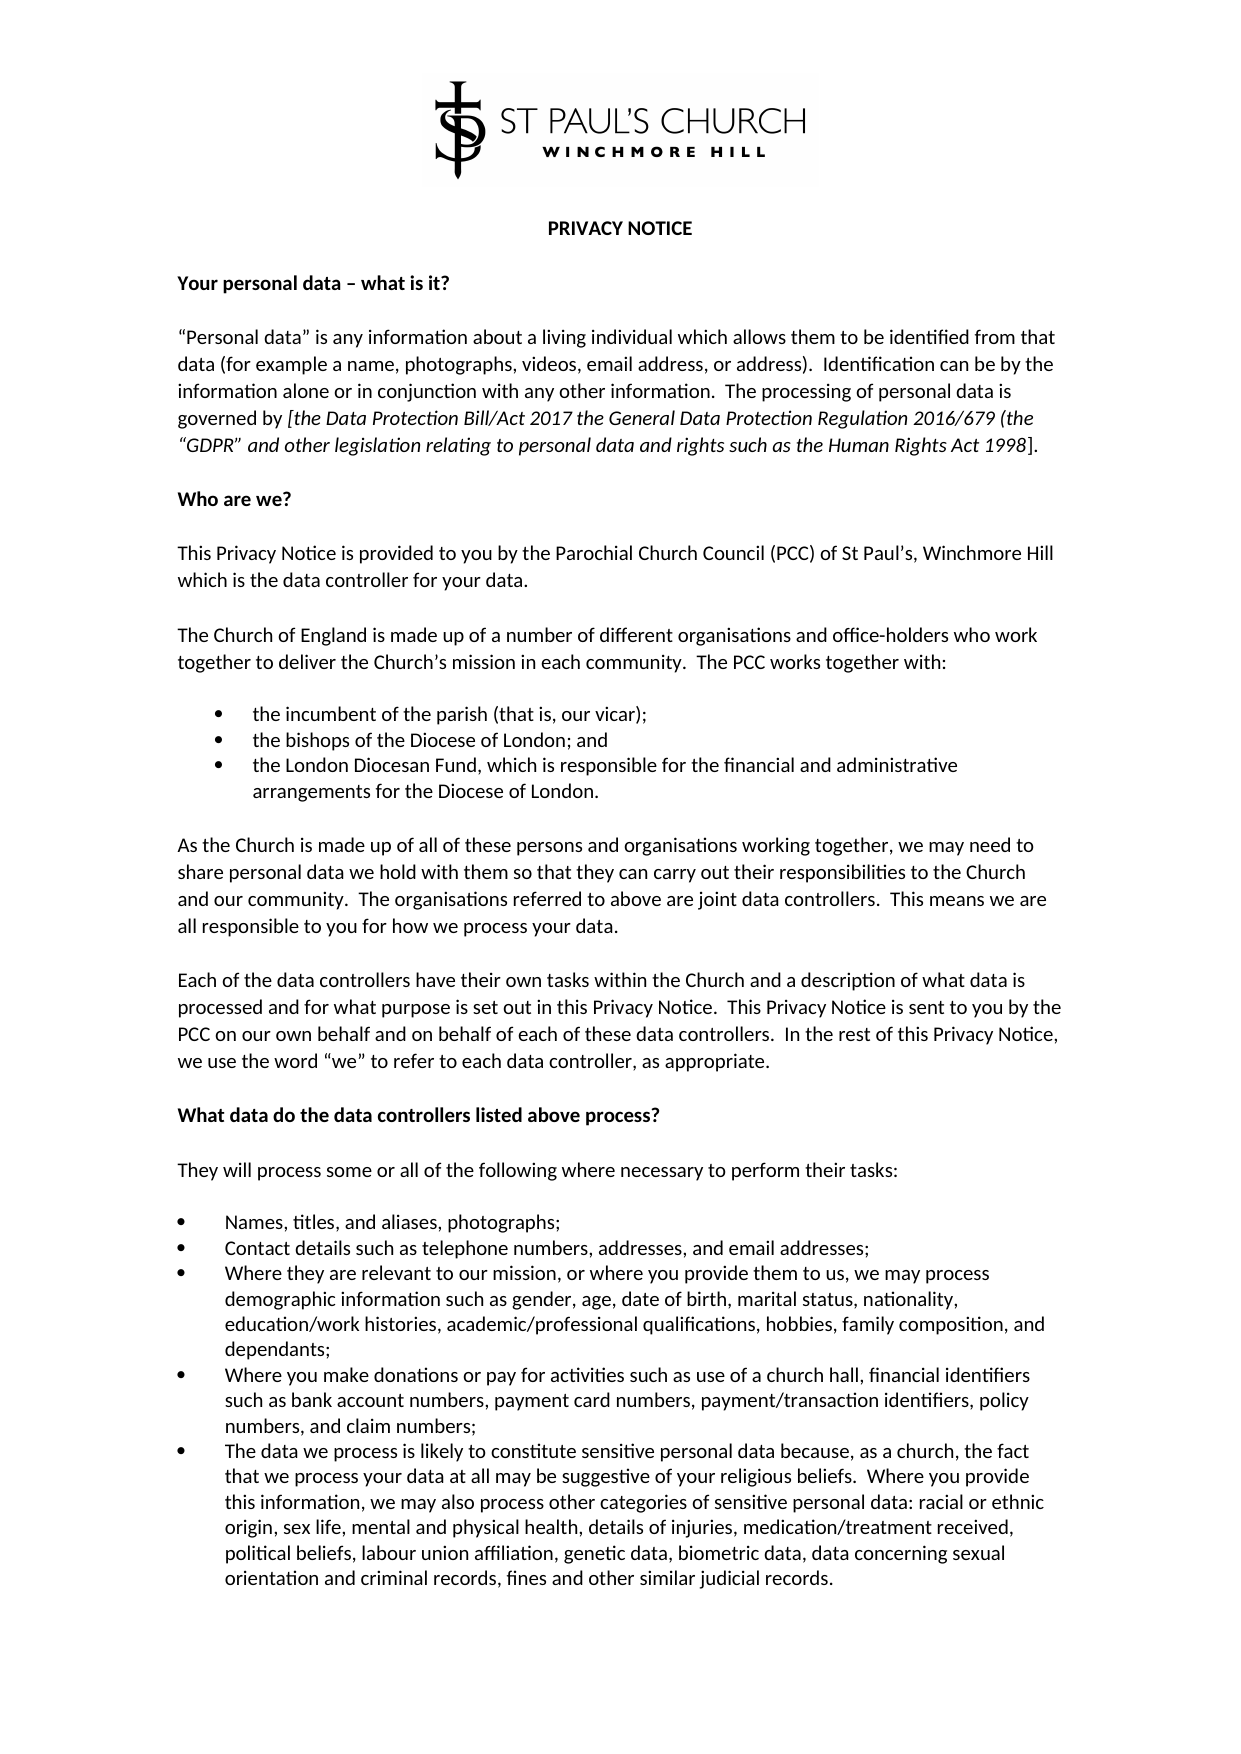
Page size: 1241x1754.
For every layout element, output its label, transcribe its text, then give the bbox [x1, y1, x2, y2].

list Names, titles, and aliases, photographs; [177, 1209, 1063, 1235]
text What data do the data controllers listed above process? They will process some or all of the following where necessary to perform their tasks: [177, 1101, 1063, 1182]
list the London Diocesan Fund, which is responsible for the financial and administrative arrangements for the Diocese of London. [215, 752, 1063, 803]
list Where you make donations or pay for activities such as use of a church hall, financial identifiers such as bank account numbers, payment card numbers, payment/transaction identifiers, policy numbers, and claim numbers; [177, 1362, 1063, 1438]
text This Privacy Notice is provided to you by the Parochial Church Council (PCC) of St Paul’s, Winchmore Hill which is the data controller for your data. [177, 539, 1063, 593]
list the incumbent of the parish (that is, our vicar); [215, 702, 1063, 727]
text The Church of England is made up of a number of different organisations and office-holders who work together to deliver the Church’s mission in each community. The PCC works together with: [177, 620, 1063, 674]
text Your personal data – what is it? [177, 268, 1063, 295]
list Contact details such as telephone numbers, addresses, and email addresses; [177, 1235, 1063, 1260]
list Where they are relevant to our mission, or where you provide them to us, we may process demographic information such as gender, age, date of birth, marital status, nationality, education/work histories, academic/professional qualifications, hobbies, family composition, and dependants; [177, 1260, 1063, 1362]
list the bishops of the Diocese of London; and [215, 727, 1063, 752]
text Each of the data controllers have their own tasks within the Church and a description of what data is processed and for what purpose is set out in this Privacy Notice. This Privacy Notice is sent to you by the PCC on our own behalf and on behalf of each of these data controllers. In the rest of this Privacy Notice, we use the word “we” to refer to each data controller, as appropriate. [177, 966, 1063, 1074]
text Who are we? [177, 485, 1063, 512]
text “Personal data” is any information about a living individual which allows them to be identified from that data (for example a name, photographs, videos, email address, or address). Identification can be by the information alone or in conjunction with any other information. The processing of personal data is governed by [the Data Protection Bill/Act 2017 the General Data Protection Regulation 2016/679 (the “GDPR” and other legislation relating to personal data and rights such as the Human Rights Act 1998]. [177, 322, 1063, 458]
text As the Church is made up of all of these persons and organisations working together, we may need to share personal data we hold with them so that they can carry out their responsibilities to the Church and our community. The organisations referred to above are joint data controllers. This means we are all responsible to you for how we process your data. [177, 830, 1063, 939]
text PRIVACY NOTICE [177, 214, 1063, 241]
list The data we process is likely to constitute sensitive personal data because, as a church, the fact that we process your data at all may be suggestive of your religious beliefs. Where you provide this information, we may also process other categories of sensitive personal data: racial or ethnic origin, sex life, mental and physical health, details of injuries, medication/treatment received, political beliefs, labour union affiliation, genetic data, biometric data, data concerning sexual orientation and criminal records, fines and other similar judicial records. [177, 1438, 1063, 1591]
picture [421, 73, 819, 187]
